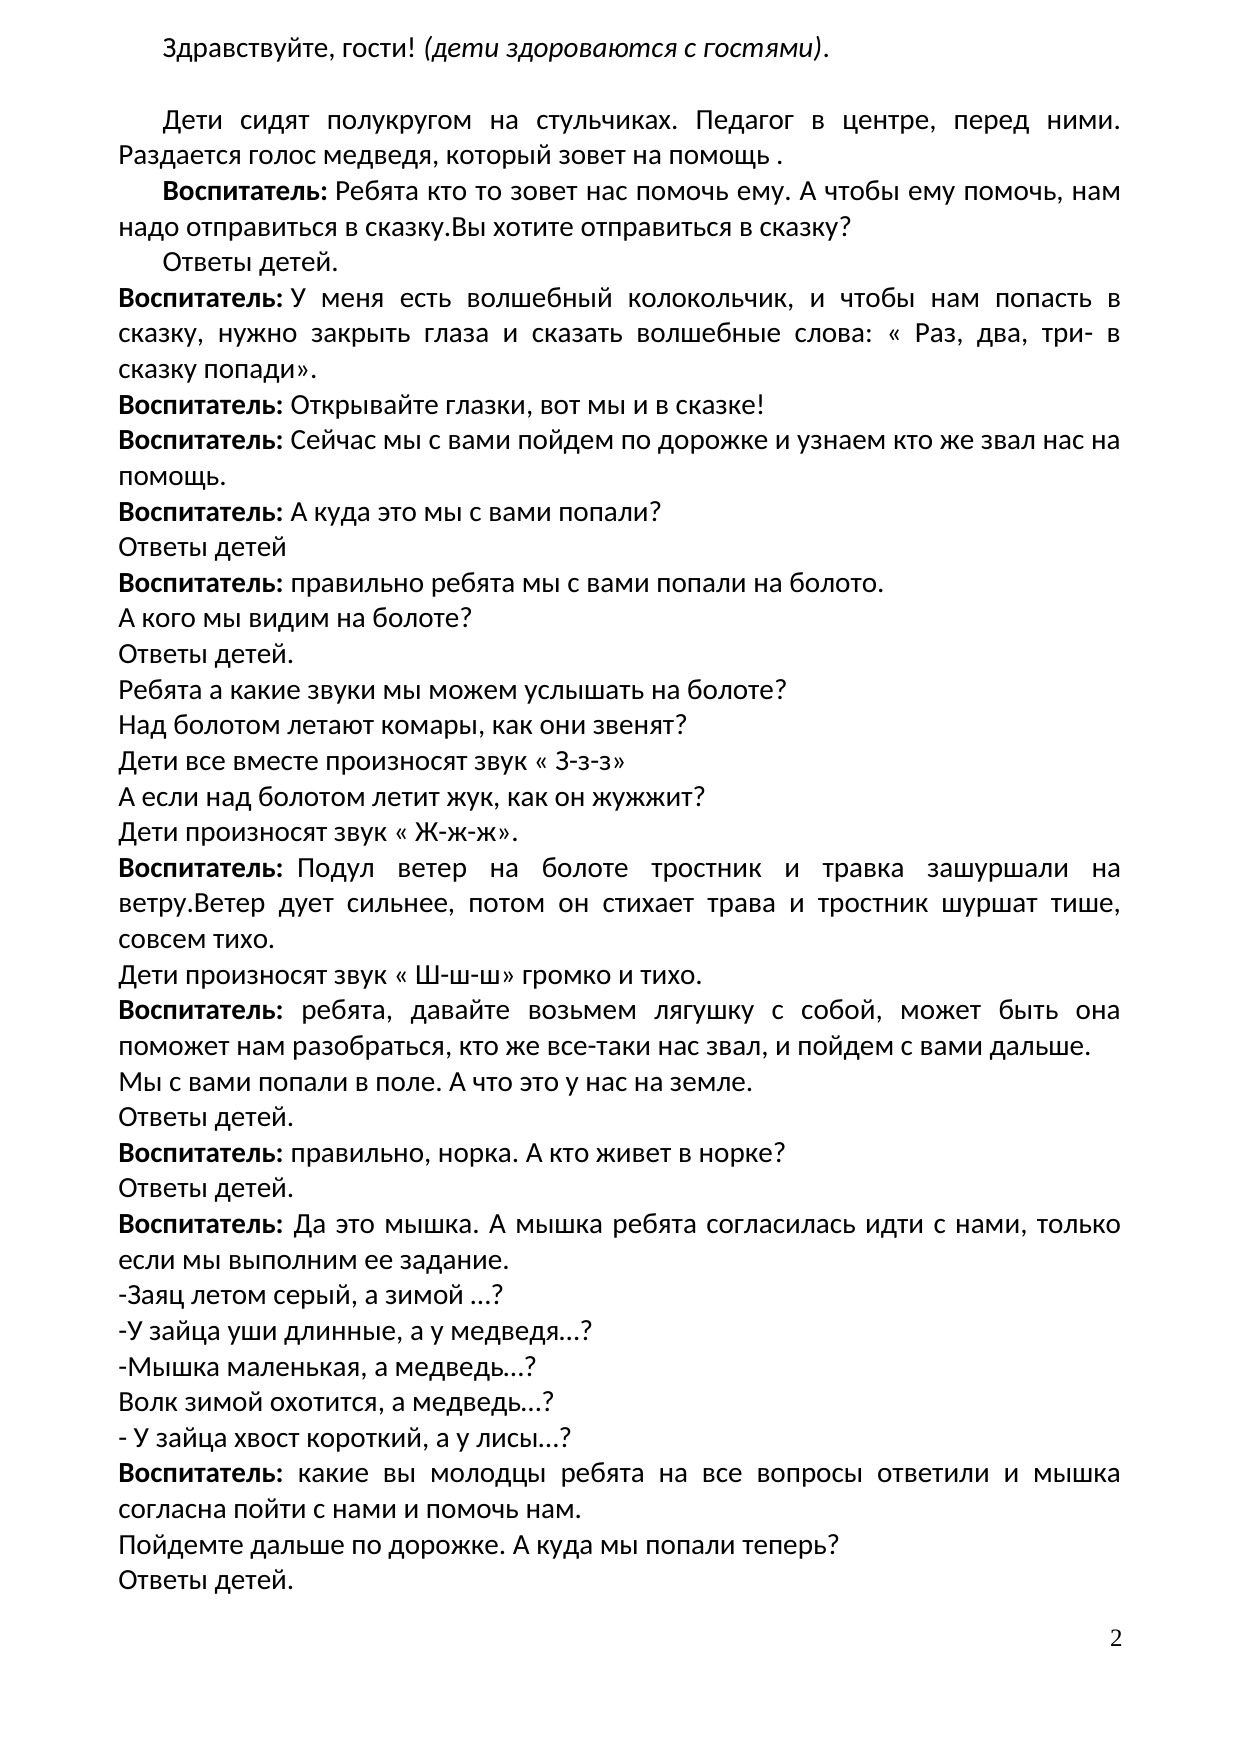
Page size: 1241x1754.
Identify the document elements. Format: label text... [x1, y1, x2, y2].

text Ответы детей. [118, 243, 1122, 279]
text Дети произносят звук « Ш-ш-ш» громко и тихо. [118, 956, 1122, 991]
text Воспитатель: Да это мышка. А мышка ребята согласилась идти с нами, только если мы выполним ее задание. [118, 1205, 1122, 1276]
text Воспитатель: Открывайте глазки, вот мы и в сказке! [118, 386, 1240, 421]
text Ребята а какие звуки мы можем услышать на болоте? [118, 671, 1122, 706]
text Дети сидят полукругом на стульчиках. Педагог в центре, перед ними. Раздается голос медведя, который зовет на помощь . [118, 101, 1122, 172]
text Воспитатель: А куда это мы с вами попали? [118, 493, 1122, 528]
text Пойдемте дальше по дорожке. А куда мы попали теперь? [118, 1526, 1122, 1561]
text -У зайца уши длинные, а у медведя…? [118, 1312, 1122, 1348]
text Воспитатель: Сейчас мы с вами пойдем по дорожке и узнаем кто же звал нас на помощь. [118, 421, 1122, 493]
text Над болотом летают комары, как они звенят? [118, 706, 1122, 742]
text Мы с вами попали в поле. А что это у нас на земле. [118, 1063, 1122, 1098]
text -Заяц летом серый, а зимой …? [118, 1276, 1122, 1312]
text Воспитатель: ребята, давайте возьмем лягушку с собой, может быть она поможет нам разобраться, кто же все-таки нас звал, и пойдем с вами дальше. [118, 991, 1122, 1063]
text Волк зимой охотится, а медведь…? [118, 1383, 1122, 1419]
text Ответы детей. [118, 635, 1122, 671]
text Дети произносят звук « Ж-ж-ж». [118, 813, 1122, 849]
text Здравствуйте, гости! (дети здороваются с гостями). [118, 29, 1122, 65]
text Воспитатель: правильно ребята мы с вами попали на болото. [118, 564, 1122, 599]
text - У зайца хвост короткий, а у лисы…? [118, 1419, 1122, 1454]
text Воспитатель: Ребята кто то зовет нас помочь ему. А чтобы ему помочь, нам надо отправиться в сказку.Вы хотите отправиться в сказку? [118, 172, 1122, 243]
text А кого мы видим на болоте? [118, 599, 1122, 635]
text Дети все вместе произносят звук « З-з-з» [118, 742, 1122, 778]
text Ответы детей [118, 528, 1122, 564]
text Воспитатель: правильно, норка. А кто живет в норке? [118, 1134, 1122, 1169]
text А если над болотом летит жук, как он жужжит? [118, 778, 1122, 813]
text Ответы детей. [118, 1098, 1122, 1134]
text -Мышка маленькая, а медведь…? [118, 1348, 1122, 1383]
text Ответы детей. [118, 1169, 1122, 1205]
text Воспитатель: У меня есть волшебный колокольчик, и чтобы нам попасть в сказку, нужно закрыть глаза и сказать волшебные слова: « Раз, два, три- в сказку попади». [118, 279, 1122, 386]
text Воспитатель: Подул ветер на болоте тростник и травка зашуршали на ветру.Ветер дует сильнее, потом он стихает трава и тростник шуршат тише, совсем тихо. [118, 849, 1122, 956]
text Ответы детей. [118, 1561, 1122, 1597]
text Воспитатель: какие вы молодцы ребята на все вопросы ответили и мышка согласна пойти с нами и помочь нам. [118, 1454, 1122, 1526]
